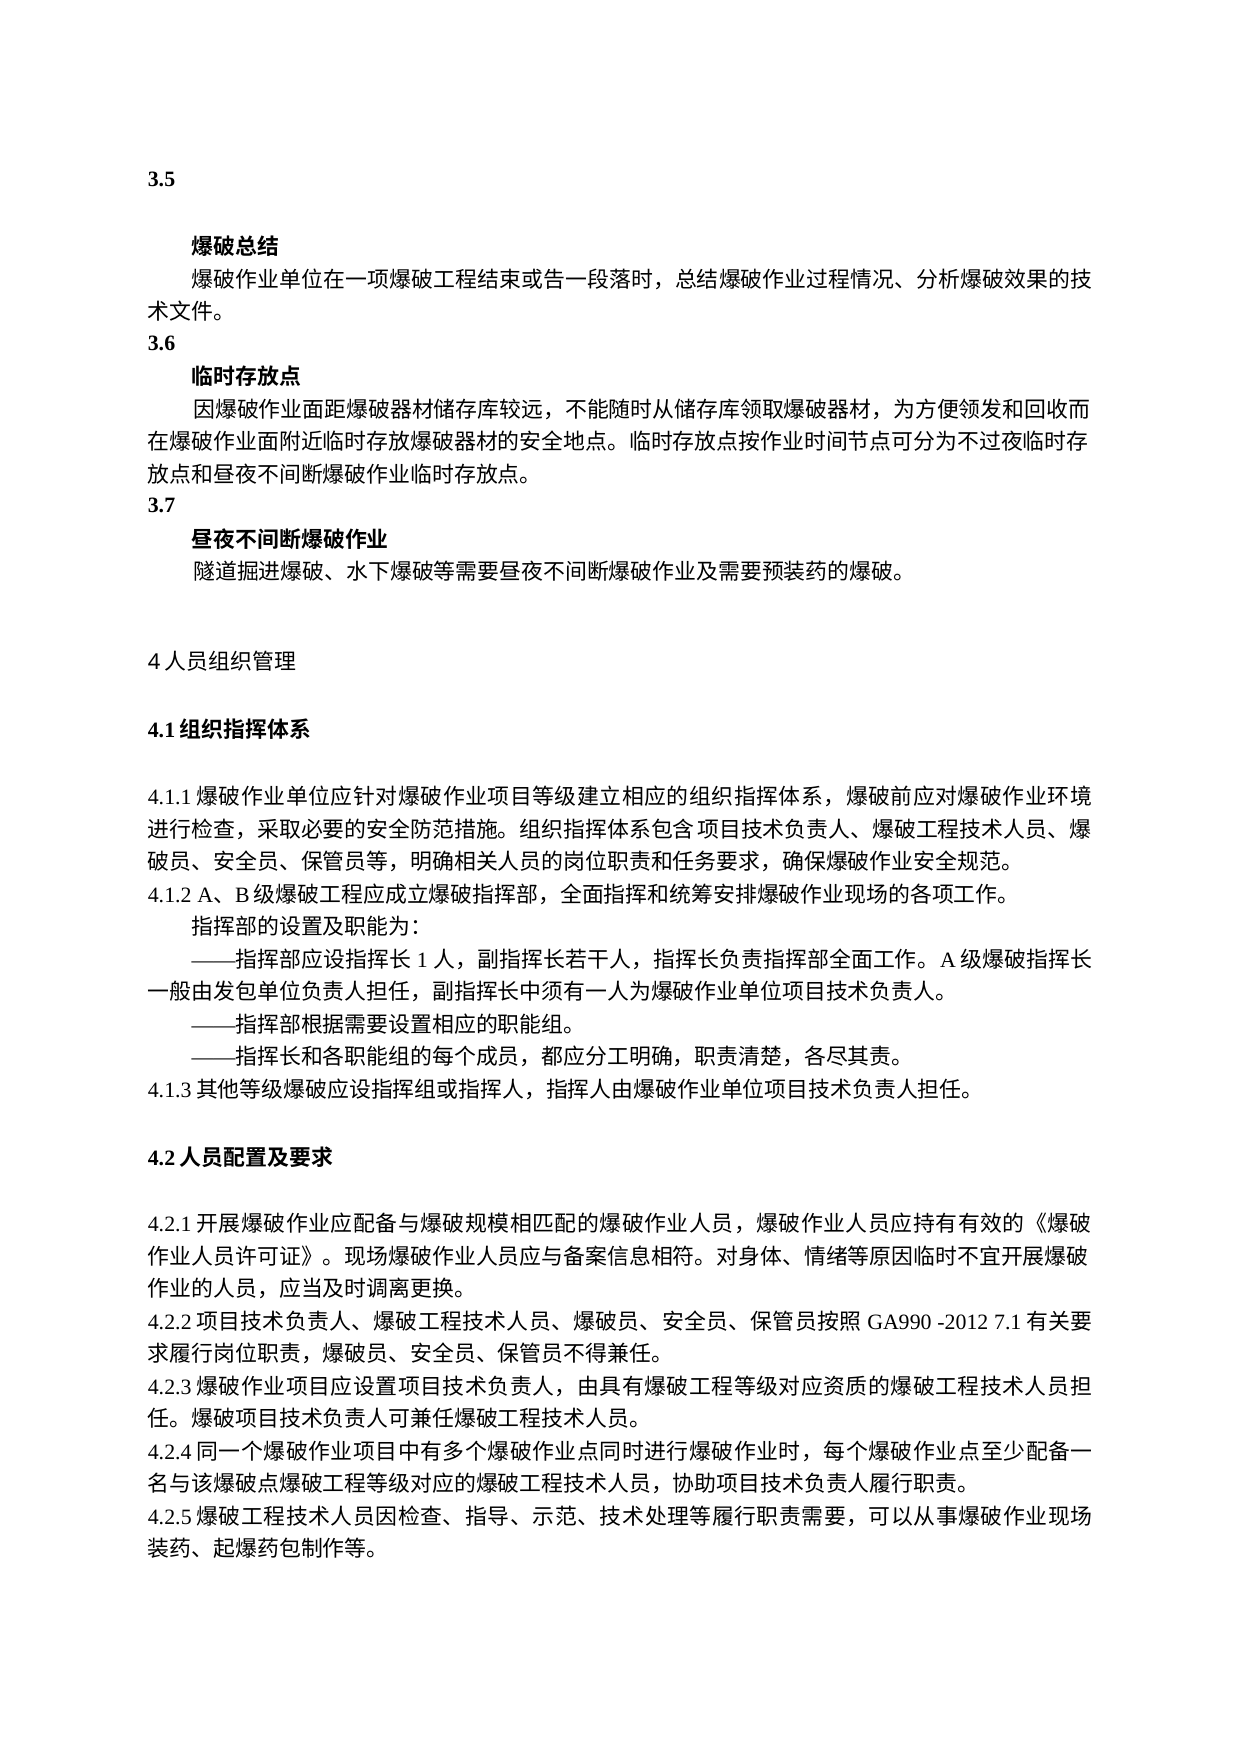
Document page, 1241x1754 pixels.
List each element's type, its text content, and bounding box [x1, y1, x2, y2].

text 昼夜不间断爆破作业 [148, 521, 1092, 554]
text ——指挥长和各职能组的每个成员，都应分工明确，职责清楚。 [169, 1039, 1017, 1071]
subtitle 3.5 [148, 162, 1092, 194]
text 3.7 [148, 489, 1092, 521]
text ——指挥部应设指挥长 1 人，副指挥长若干人。A级爆破指挥长由发包单位负责人担任，爆破作业单位项目技术负责人。 [148, 941, 1092, 1006]
text 4.1.2 A、B级爆破应成立指挥部，全面指挥和统筹安排爆破作业现场的各项工作。 [148, 876, 1092, 909]
text 因爆破作业面距爆破器材储存库较远，不能随时从储存库领取爆破器材，为方便领发和回收而在爆破作业面附近的安全地点。 [148, 391, 1092, 489]
text 4.2.1爆破作业配备爆破作业人员应持有有效的《爆破作业人员许可证》。现场爆破作业人员应与备案信息相符。 [148, 1206, 1092, 1303]
subtitle 4.1 [148, 712, 1092, 744]
text 3.6 [148, 326, 1092, 359]
text 隧道掘进爆破、水下爆破等需要昼夜不间断爆破作业及需要预装药的爆破。 [148, 554, 1092, 586]
text 4.2.4同一个爆破中有多个爆破作业点同时进行爆破作业时，每个爆破作业点项目技术负责人职责。 [148, 1433, 1092, 1498]
text 4.1.1爆破作业单位应爆破作业项目项目技术负责人、爆破工程技术人员、爆破员、安全员、保管员等， [148, 779, 1092, 876]
text 4.2.3爆破作业项目应设置项目技术负责人，由爆破工程技术人员担任。 [148, 1368, 1092, 1433]
text 临时存放 [148, 359, 1092, 391]
text 指挥部的设置及职能为： [148, 909, 1092, 941]
text 4.2.爆破工程技术人员因检查、指、示范、技术处理等履行职责需要可以从事爆破作业现场装药、起爆药包制作等。 [148, 1498, 1092, 1563]
text 4.1.3其他爆破应设指挥人，指挥人由爆破作业单位项目技术负责人担任。 [148, 1071, 1092, 1104]
text 爆破总结 [148, 229, 1092, 261]
text ——指挥部根据需要设置相应的职能组。 [148, 1006, 1092, 1039]
text 4 [148, 644, 1092, 676]
text 爆破作业单位在一项爆破工程结束或告一段落时，总结爆破作业过程情况、分析爆破效果的技术文件。 [148, 261, 1092, 326]
subtitle 4.2人员配置及要求 [148, 1139, 1092, 1172]
